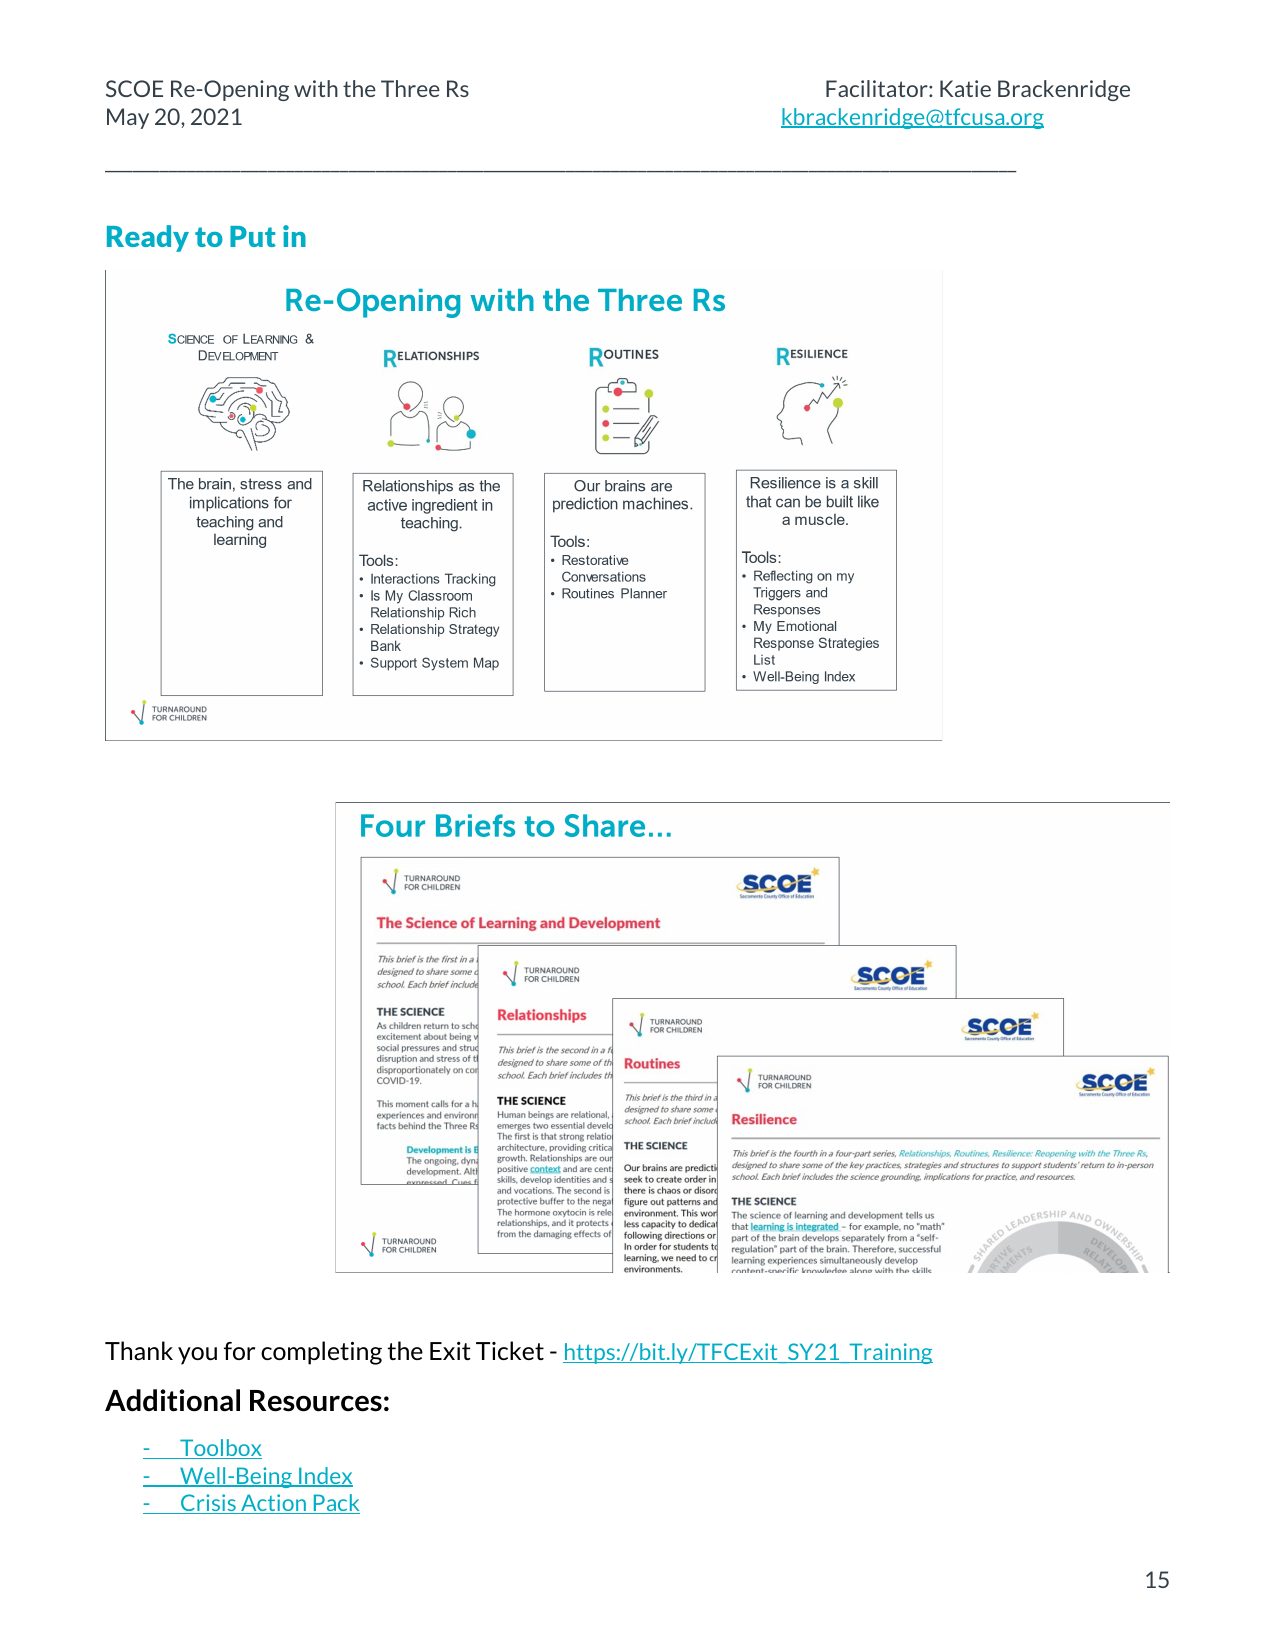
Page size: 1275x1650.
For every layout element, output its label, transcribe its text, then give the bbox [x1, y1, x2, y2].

picture [335, 802, 1170, 1273]
text Thank you for completing the Exit Ticket - https://bit.ly/TFCExit_SY21_Training [105, 1336, 1170, 1366]
text Ready to Put in [105, 218, 1170, 253]
text Additional Resources: [105, 1382, 1170, 1417]
list Toolbox [142, 1434, 1170, 1461]
picture [105, 270, 943, 741]
list Well-Being Index [142, 1461, 1170, 1489]
list Crisis Action Pack [142, 1489, 1170, 1516]
